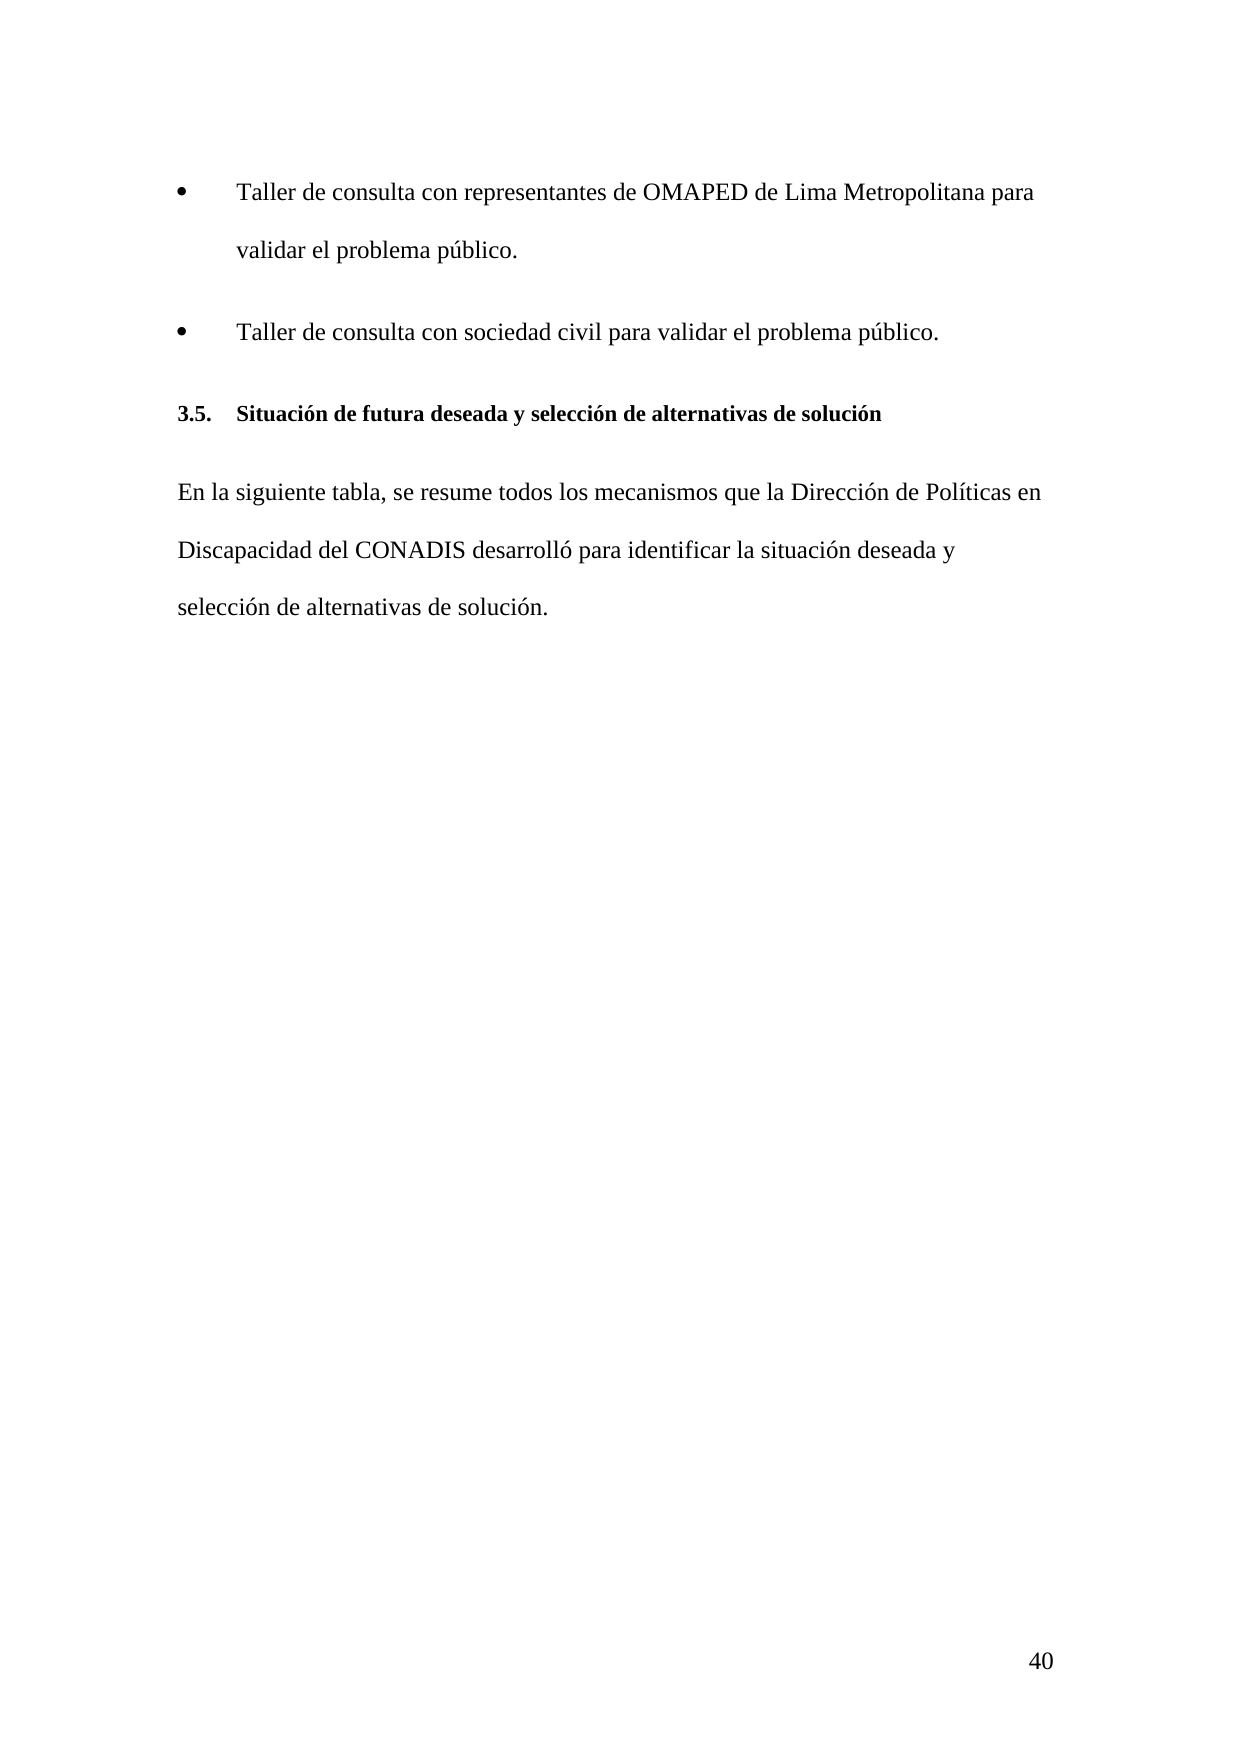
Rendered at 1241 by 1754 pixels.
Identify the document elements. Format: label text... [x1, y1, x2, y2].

list Taller de consulta con representantes de OMAPED de Lima Metropolitana para validar el problema público. [177, 177, 1054, 263]
subtitle Situación de futura deseada y selección de alternativas de solución [177, 400, 1054, 426]
list Taller de consulta con sociedad civil para validar el problema público. [177, 317, 1054, 346]
text En la siguiente tabla, se resume todos los mecanismos que la Dirección de Políticas en Discapacidad del CONADIS desarrolló para identificar la situación deseada y selección de alternativas de solución. [177, 477, 1054, 621]
